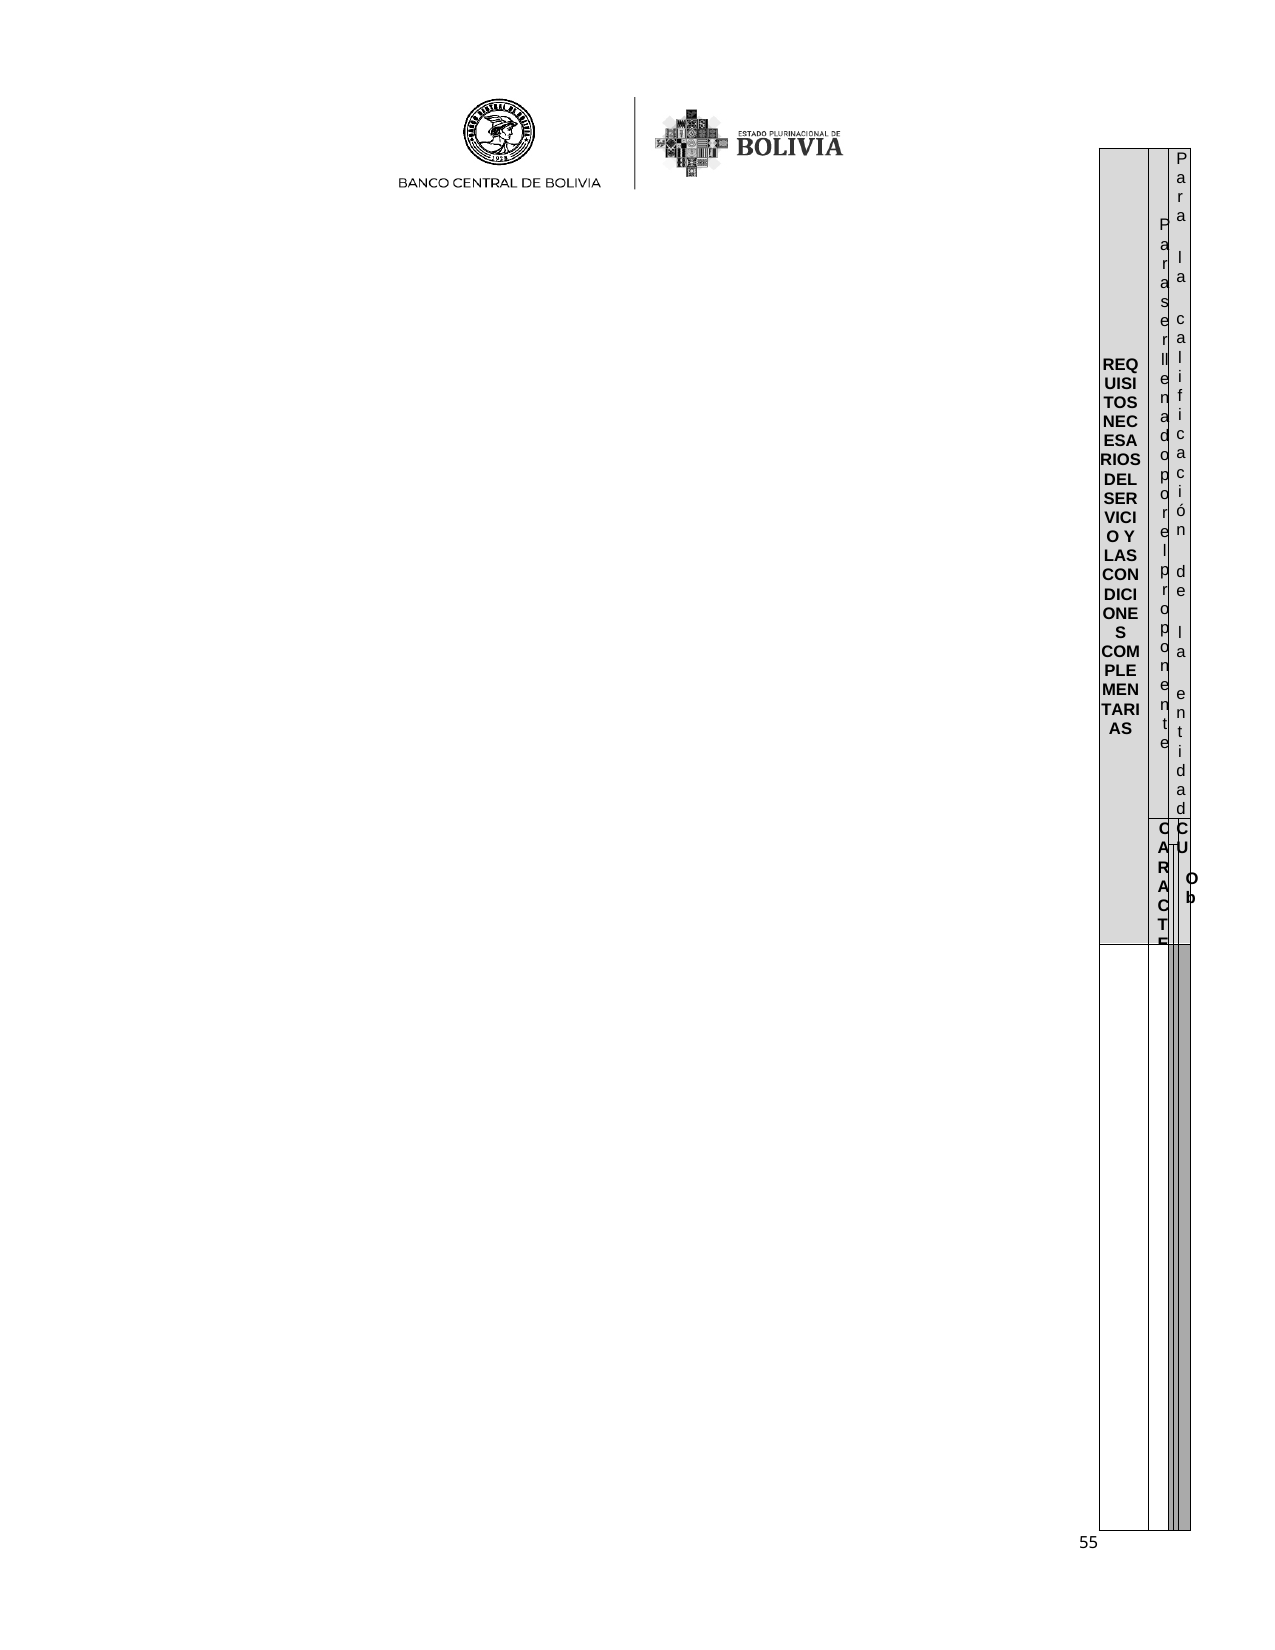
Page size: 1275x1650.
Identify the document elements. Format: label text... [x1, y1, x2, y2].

table_cell [1169, 945, 1173, 1530]
table_cell [1174, 945, 1178, 1530]
table_header Para la calificación de la entidad [1169, 149, 1190, 818]
table_header Para ser llenado por el proponente [1149, 149, 1168, 818]
table_cell [1149, 945, 1168, 1530]
table_header REQUISITOS NECESARIOS DEL SERVICIO Y LAS CONDICIONES COMPLEMENTARIAS [1100, 149, 1148, 943]
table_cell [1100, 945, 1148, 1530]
table_cell [1179, 945, 1190, 1530]
picture [177, 53, 1077, 235]
